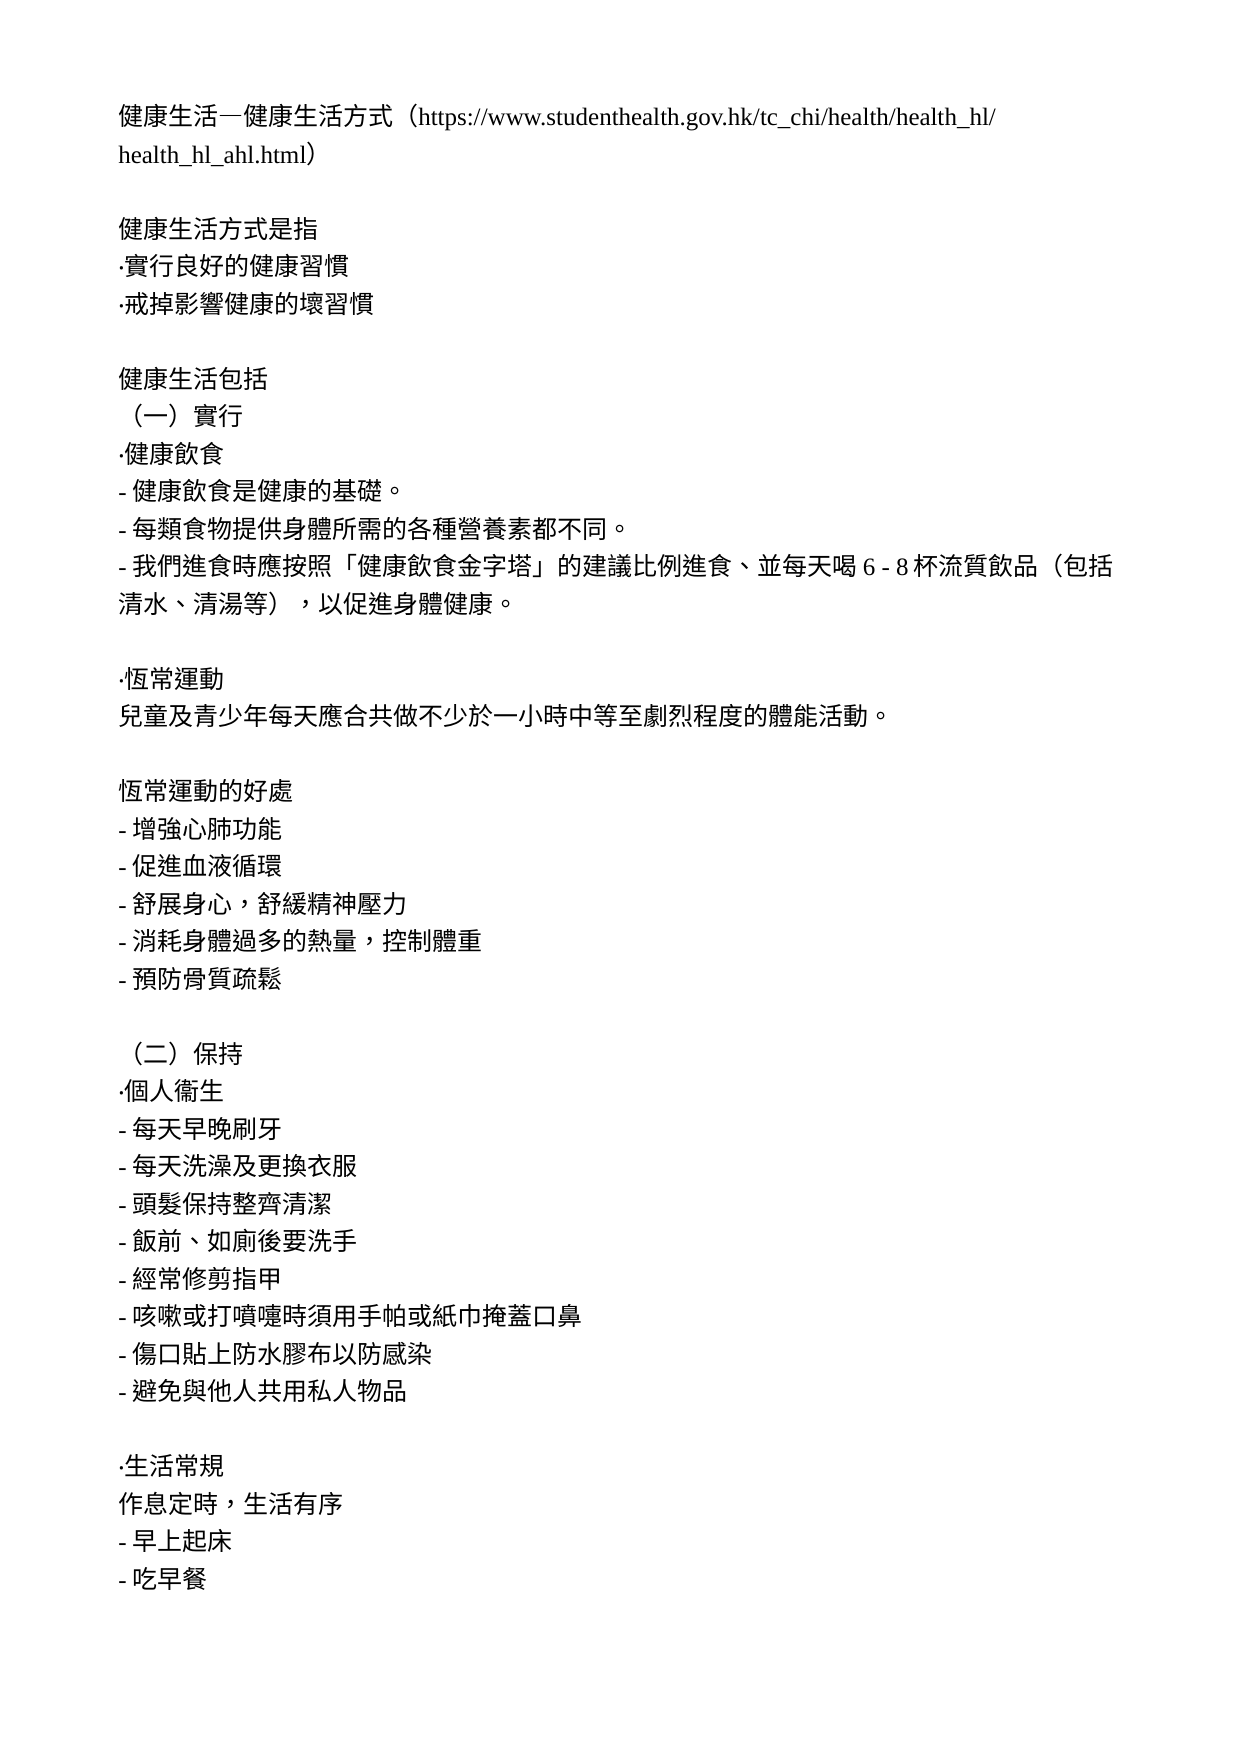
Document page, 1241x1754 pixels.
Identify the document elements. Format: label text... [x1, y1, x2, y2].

text - 避免與他人共用私人物品 [118, 1371, 1122, 1409]
text - 增強心肺功能 [118, 809, 1122, 846]
text - 健康飲食是健康的基礎。 [118, 471, 1122, 509]
text （二）保持 [118, 1034, 1122, 1071]
text ‧恆常運動 [118, 659, 1122, 696]
text （一）實行 [118, 396, 1122, 434]
text 兒童及青少年每天應合共做不少於一小時中等至劇烈程度的體能活動。 [118, 696, 1122, 734]
text - 每天早晚刷牙 [118, 1109, 1122, 1146]
text - 我們進食時應按照「健康飲食金字塔」的建議比例進食、並每天喝6 - 8杯流質飲品（包括清水、清湯等），以促進身體健康。 [118, 546, 1122, 621]
text - 吃早餐 [118, 1559, 1122, 1596]
text - 飯前、如廁後要洗手 [118, 1221, 1122, 1259]
text - 咳嗽或打噴嚏時須用手帕或紙巾掩蓋口鼻 [118, 1296, 1122, 1334]
text 恆常運動的好處 [118, 771, 1122, 809]
text - 消耗身體過多的熱量，控制體重 [118, 921, 1122, 959]
text 健康生活包括 [118, 359, 1122, 396]
text 作息定時，生活有序 [118, 1484, 1122, 1521]
text ‧戒掉影響健康的壞習慣 [118, 284, 1122, 321]
text 健康生活方式是指 [118, 209, 1122, 246]
text ‧個人衞生 [118, 1071, 1122, 1109]
text - 預防骨質疏鬆 [118, 959, 1122, 996]
text - 早上起床 [118, 1521, 1122, 1559]
text - 傷口貼上防水膠布以防感染 [118, 1334, 1122, 1371]
text - 舒展身心，舒緩精神壓力 [118, 884, 1122, 921]
text ‧生活常規 [118, 1446, 1122, 1484]
text ‧實行良好的健康習慣 [118, 246, 1122, 284]
text - 每天洗澡及更換衣服 [118, 1146, 1122, 1184]
text ‧健康飲食 [118, 434, 1122, 471]
text - 經常修剪指甲 [118, 1259, 1122, 1296]
text - 促進血液循環 [118, 846, 1122, 884]
text - 頭髮保持整齊清潔 [118, 1184, 1122, 1221]
text - 每類食物提供身體所需的各種營養素都不同。 [118, 509, 1122, 546]
text 健康生活—健康生活方式（https://www.studenthealth.gov.hk/tc_chi/health/health_hl/health_hl_ahl.html） [118, 96, 1122, 171]
